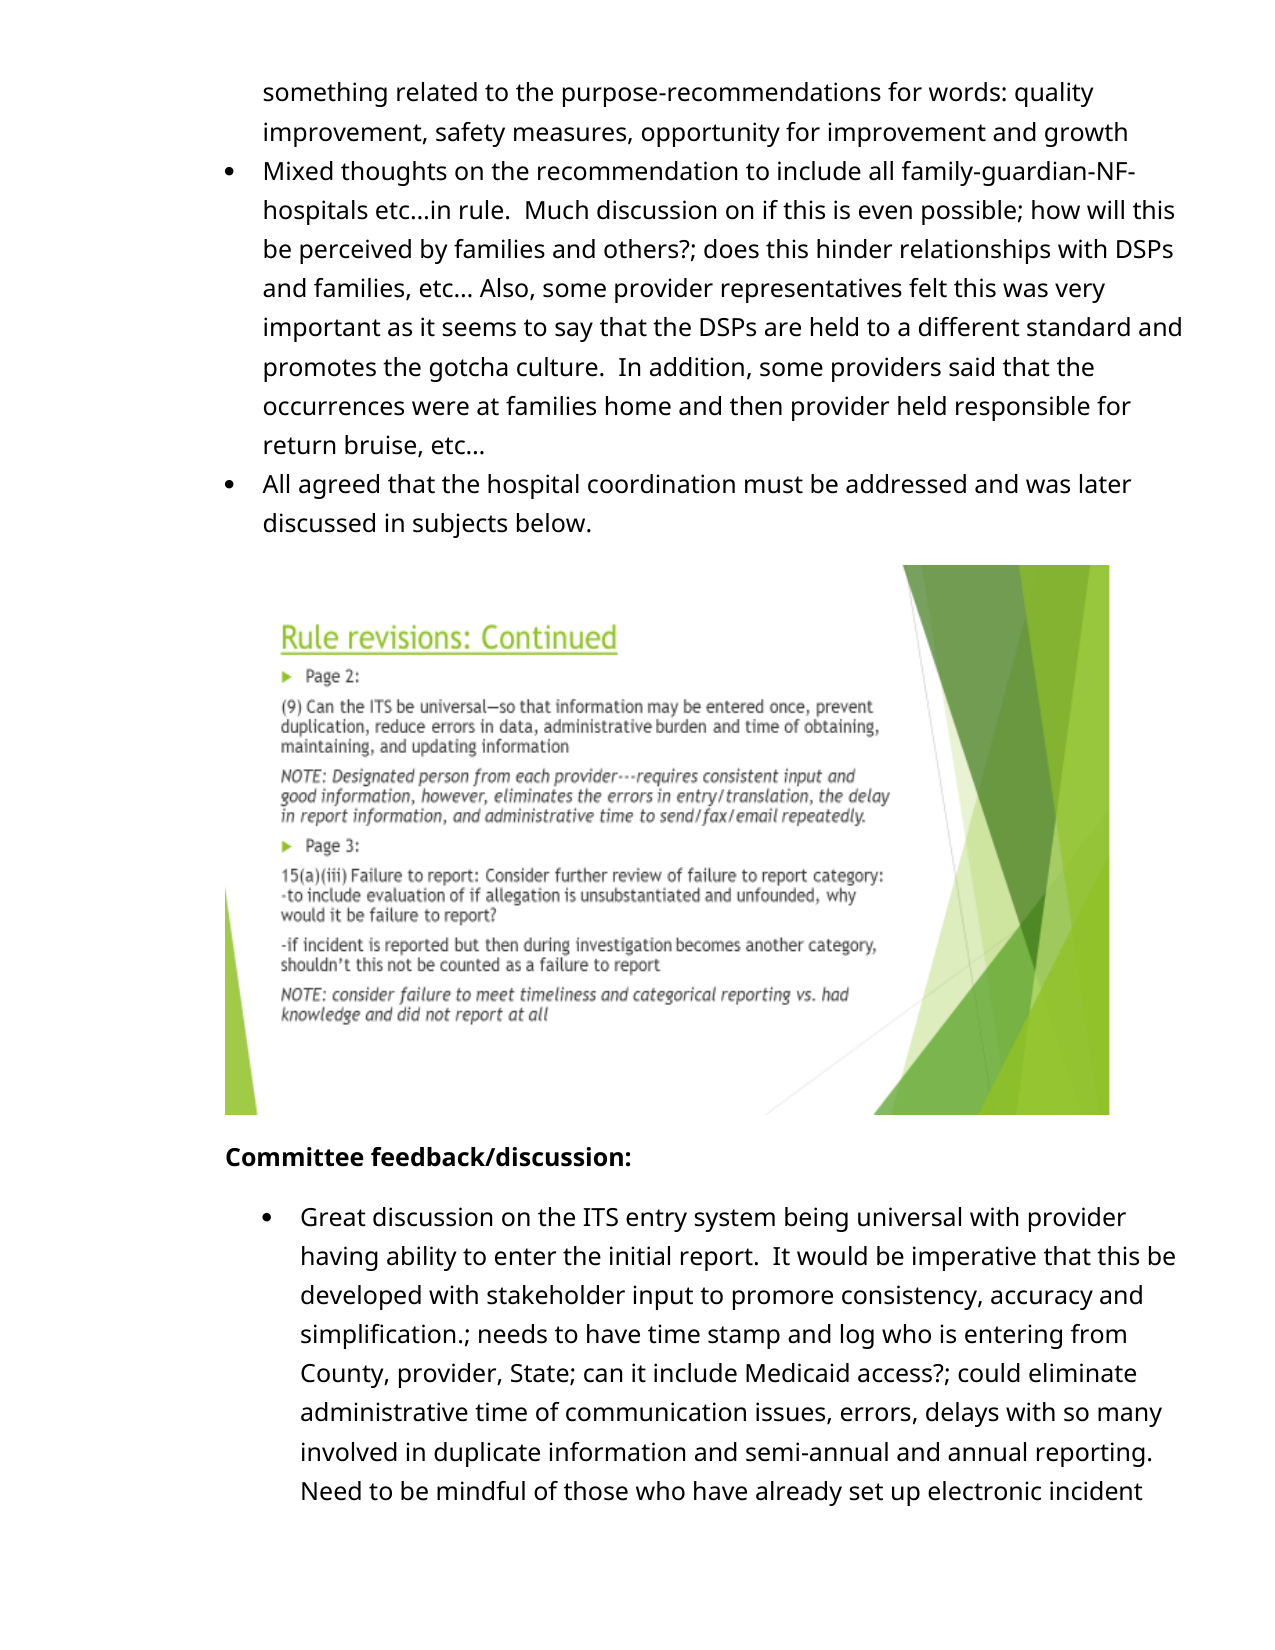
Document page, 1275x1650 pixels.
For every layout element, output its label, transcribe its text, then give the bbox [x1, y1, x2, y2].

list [262, 1199, 1200, 1507]
picture [225, 565, 1110, 1115]
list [225, 75, 1200, 148]
text Committee feedback/discussion: [225, 1139, 1200, 1173]
list All agreed that the hospital coordination must be addressed and was later discussed in subjects below. [225, 467, 1200, 540]
list Mixed thoughts on the recommendation to include all family-guardian-NF-hospitals etc…in rule. Much discussion on if this is even possible; how will this be perceived by families and others?; does this hinder relationships with DSPs and families, etc… Also, some provider representatives felt this was very important as it seems to say that the DSPs are held to a different standard and promotes the gotcha culture. In addition, some providers said that the occurrences were at families home and then provider held responsible for return bruise, etc… [225, 153, 1200, 462]
